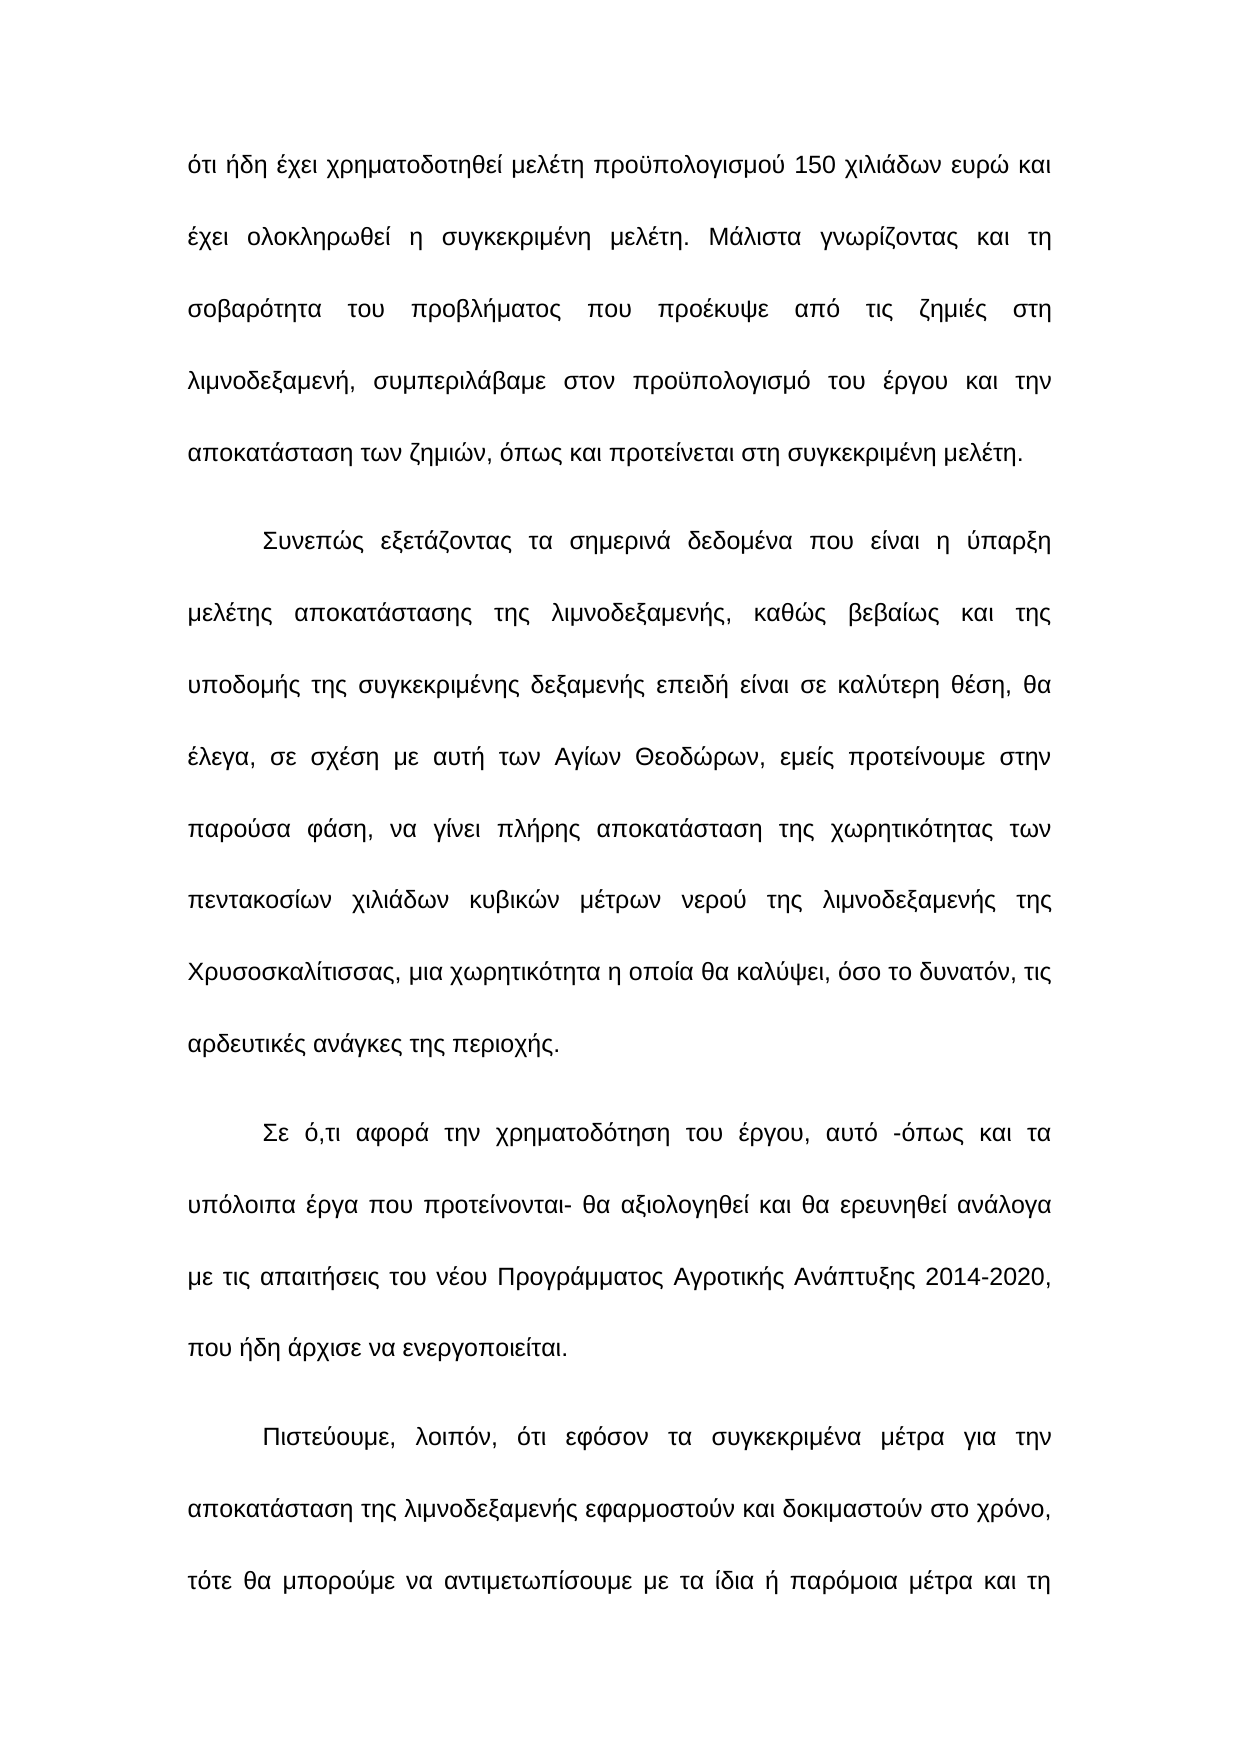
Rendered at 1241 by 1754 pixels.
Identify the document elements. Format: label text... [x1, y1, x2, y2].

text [187, 1422, 1053, 1594]
text Συνεπώς εξετάζοντας τα σημερινά δεδομένα που είναι η ύπαρξη μελέτης αποκατάστασης της λιμνοδεξαμενής, καθώς βεβαίως και της υποδομής της συγκεκριμένης δεξαμενής επειδή είναι σε καλύτερη θέση, θα έλεγα, σε σχέση με αυτή των Αγίων Θεοδώρων, εμείς προτείνουμε στην παρούσα φάση, να γίνει πλήρης αποκατάσταση της χωρητικότητας των πεντακοσίων χιλιάδων κυβικών μέτρων νερού της λιμνοδεξαμενής της Χρυσοσκαλίτισσας, μια χωρητικότητα η οποία θα καλύψει, όσο το δυνατόν, τις αρδευτικές ανάγκες της περιοχής. [187, 526, 1053, 1058]
text Σε ό,τι αφορά την χρηματοδότηση του έργου, αυτό -όπως και τα υπόλοιπα έργα που προτείνονται- θα αξιολογηθεί και θα ερευνηθεί ανάλογα με τις απαιτήσεις του νέου Προγράμματος Αγροτικής Ανάπτυξης 2014-2020, που ήδη άρχισε να ενεργοποιείται. [187, 1118, 1053, 1362]
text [187, 150, 1053, 466]
